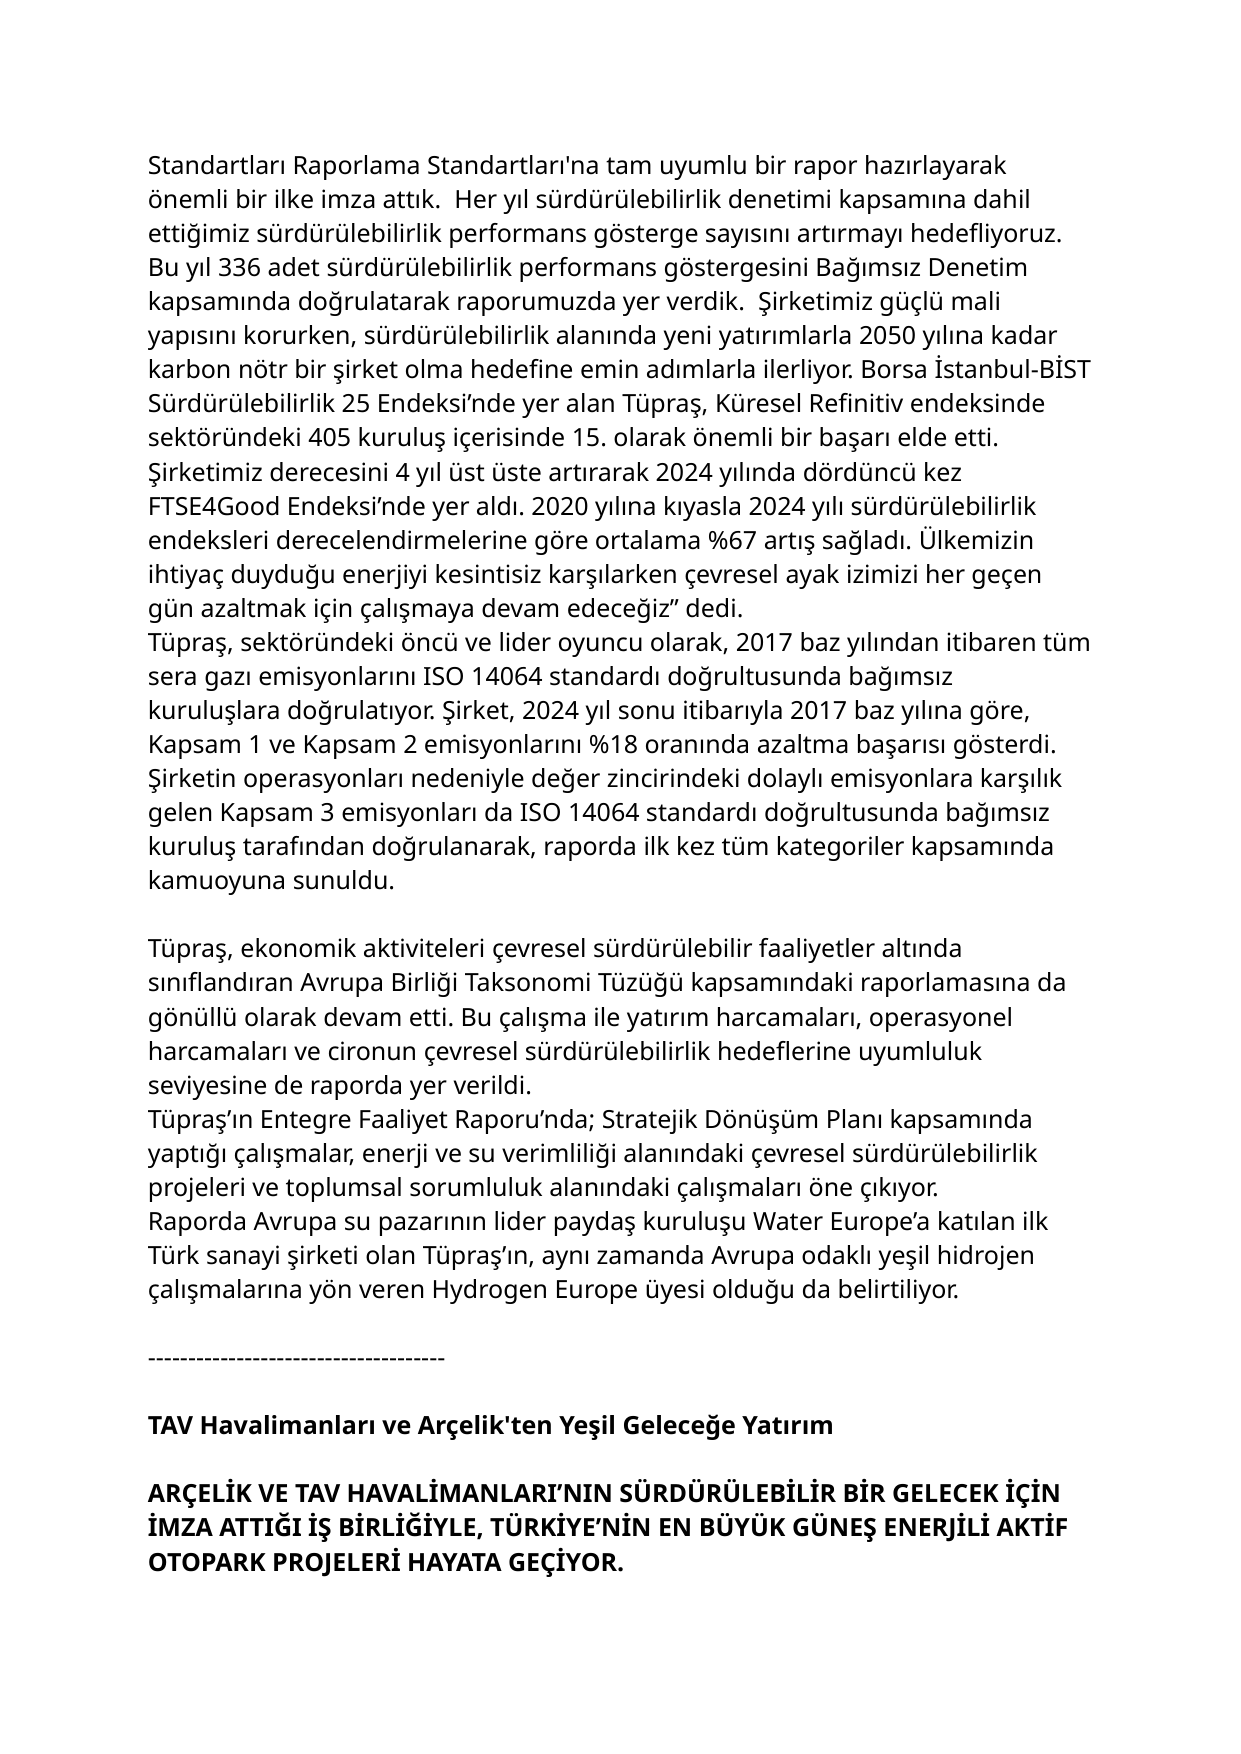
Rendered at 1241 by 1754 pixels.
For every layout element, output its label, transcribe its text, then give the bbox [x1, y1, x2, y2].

text TAV Havalimanları ve Arçelik'ten Yeşil Geleceğe Yatırım [148, 1408, 1093, 1442]
text Raporda Avrupa su pazarının lider paydaş kuruluşu Water Europe’a katılan ilk Türk sanayi şirketi olan Tüpraş’ın, aynı zamanda Avrupa odaklı yeşil hidrojen çalışmalarına yön veren Hydrogen Europe üyesi olduğu da belirtiliyor. [148, 1203, 1093, 1306]
text Tüpraş, ekonomik aktiviteleri çevresel sürdürülebilir faaliyetler altında sınıflandıran Avrupa Birliği Taksonomi Tüzüğü kapsamındaki raporlamasına da gönüllü olarak devam etti. Bu çalışma ile yatırım harcamaları, operasyonel harcamaları ve cironun çevresel sürdürülebilirlik hedeflerine uyumluluk seviyesine de raporda yer verildi. [148, 931, 1093, 1101]
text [148, 148, 1093, 624]
text Tüpraş, sektöründeki öncü ve lider oyuncu olarak, 2017 baz yılından itibaren tüm sera gazı emisyonlarını ISO 14064 standardı doğrultusunda bağımsız kuruluşlara doğrulatıyor. Şirket, 2024 yıl sonu itibarıyla 2017 baz yılına göre, Kapsam 1 ve Kapsam 2 emisyonlarını %18 oranında azaltma başarısı gösterdi. Şirketin operasyonları nedeniyle değer zincirindeki dolaylı emisyonlara karşılık gelen Kapsam 3 emisyonları da ISO 14064 standardı doğrultusunda bağımsız kuruluş tarafından doğrulanarak, raporda ilk kez tüm kategoriler kapsamında kamuoyuna sunuldu. [148, 624, 1093, 897]
text ARÇELİK VE TAV HAVALİMANLARI’NIN SÜRDÜRÜLEBİLİR BİR GELECEK İÇİN İMZA ATTIĞI İŞ BİRLİĞİYLE, TÜRKİYE’NİN EN BÜYÜK GÜNEŞ ENERJİLİ AKTİF OTOPARK PROJELERİ HAYATA GEÇİYOR. [148, 1476, 1093, 1578]
text Tüpraş’ın Entegre Faaliyet Raporu’nda; Stratejik Dönüşüm Planı kapsamında yaptığı çalışmalar, enerji ve su verimliliği alanındaki çevresel sürdürülebilirlik projeleri ve toplumsal sorumluluk alanındaki çalışmaları öne çıkıyor. [148, 1101, 1093, 1203]
text ------------------------------------- [148, 1340, 1093, 1374]
